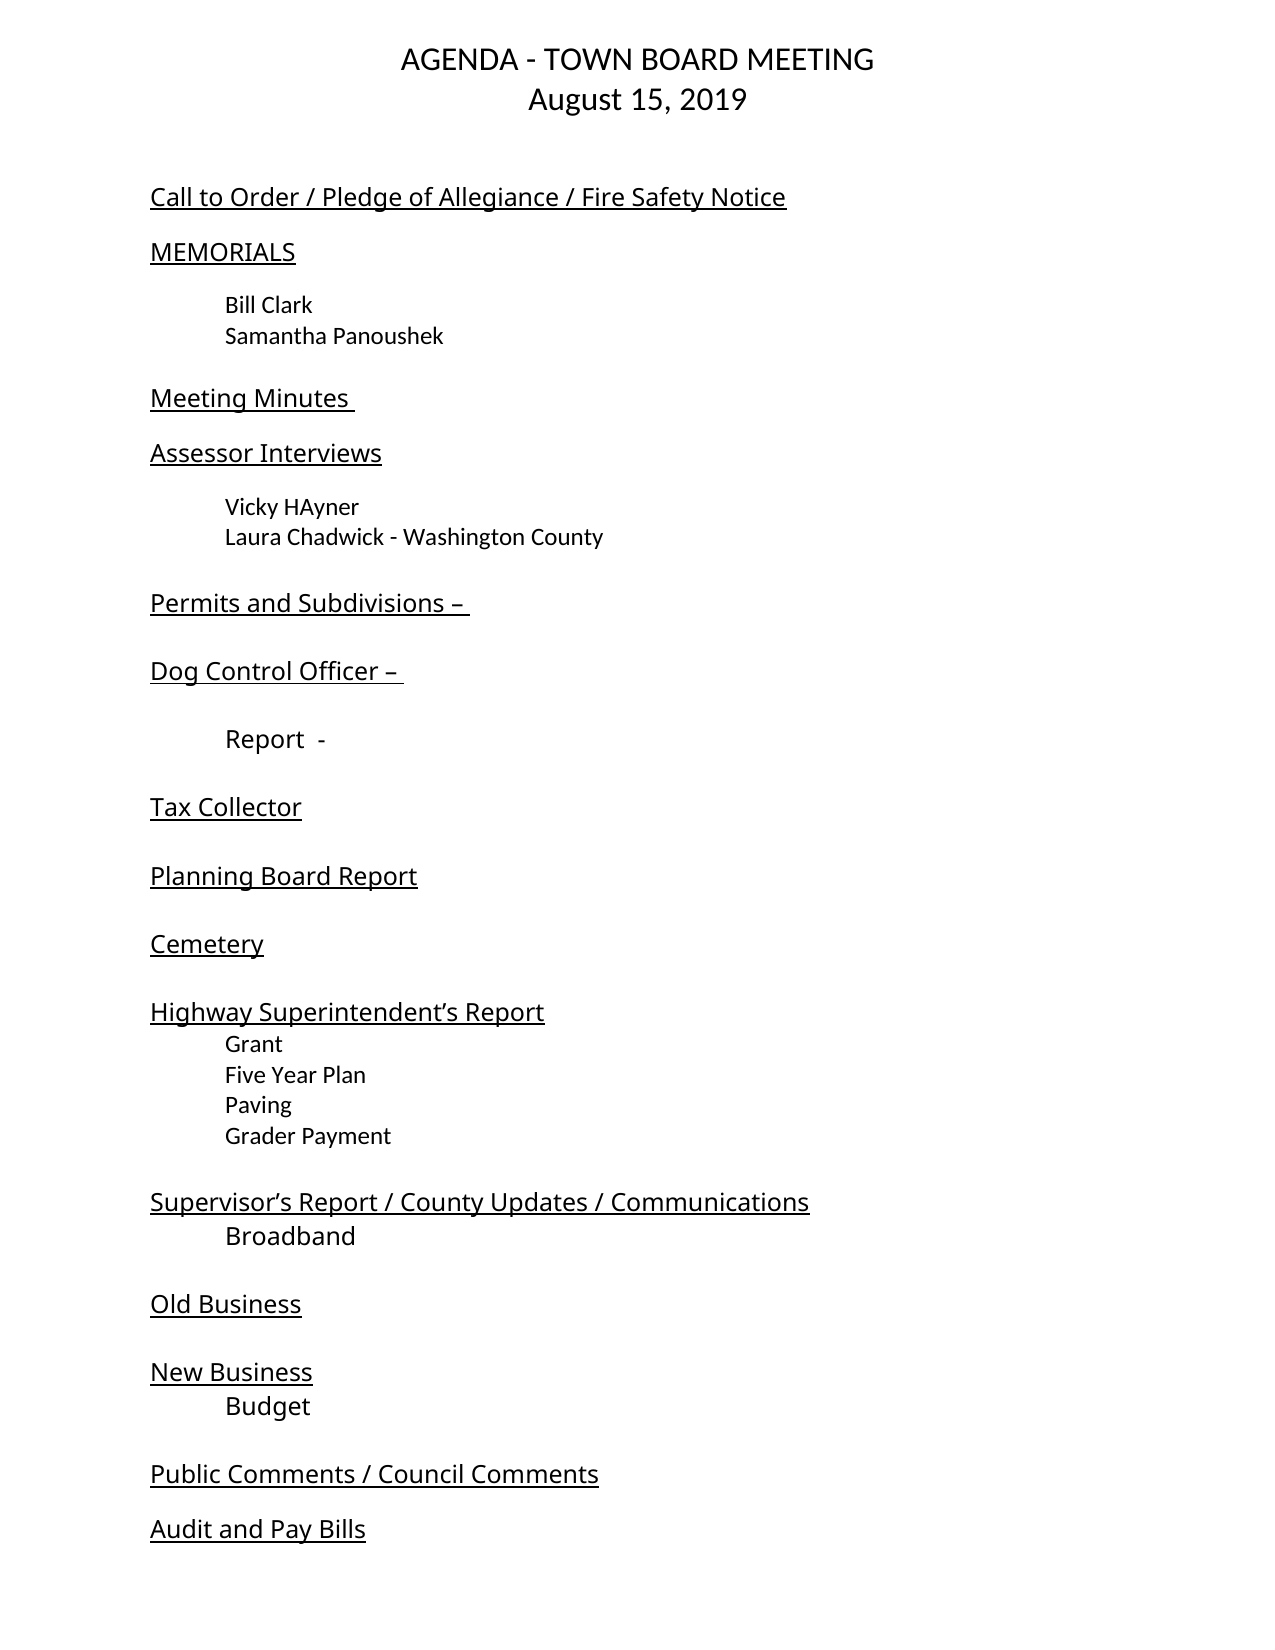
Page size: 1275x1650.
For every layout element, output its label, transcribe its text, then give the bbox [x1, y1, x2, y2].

text AGENDA - TOWN BOARD MEETING [150, 37, 1125, 78]
text Assessor Interviews [150, 436, 1125, 470]
text Dog Control Officer – [150, 654, 1125, 688]
text Budget [150, 1389, 1125, 1423]
text Laura Chadwick - Washington County [150, 521, 1125, 552]
text August 15, 2019 [150, 78, 1125, 119]
text Meeting Minutes [150, 381, 1125, 415]
text Public Comments / Council Comments [150, 1457, 1125, 1491]
text Samantha Panoushek [150, 320, 1125, 350]
text Highway Superintendent’s Report [150, 994, 1125, 1028]
text Paving [150, 1089, 1125, 1120]
text New Business [150, 1355, 1125, 1389]
text Bill Clark [150, 289, 1125, 320]
text Vicky HAyner [150, 491, 1125, 521]
text Audit and Pay Bills [150, 1512, 1125, 1546]
text Call to Order / Pledge of Allegiance / Fire Safety Notice [150, 179, 1125, 213]
text Planning Board Report [150, 858, 1125, 892]
text Supervisor’s Report / County Updates / Communications [150, 1185, 1125, 1219]
text Broadband [150, 1219, 1125, 1253]
text Grant [150, 1028, 1125, 1059]
text Five Year Plan [150, 1059, 1125, 1089]
text Cemetery [150, 926, 1125, 960]
text Old Business [150, 1287, 1125, 1321]
text MEMORIALS [150, 234, 1125, 268]
text Grader Payment [150, 1120, 1125, 1151]
text Tax Collector [150, 790, 1125, 824]
text Report - [150, 722, 1125, 756]
text Permits and Subdivisions – [150, 586, 1125, 620]
